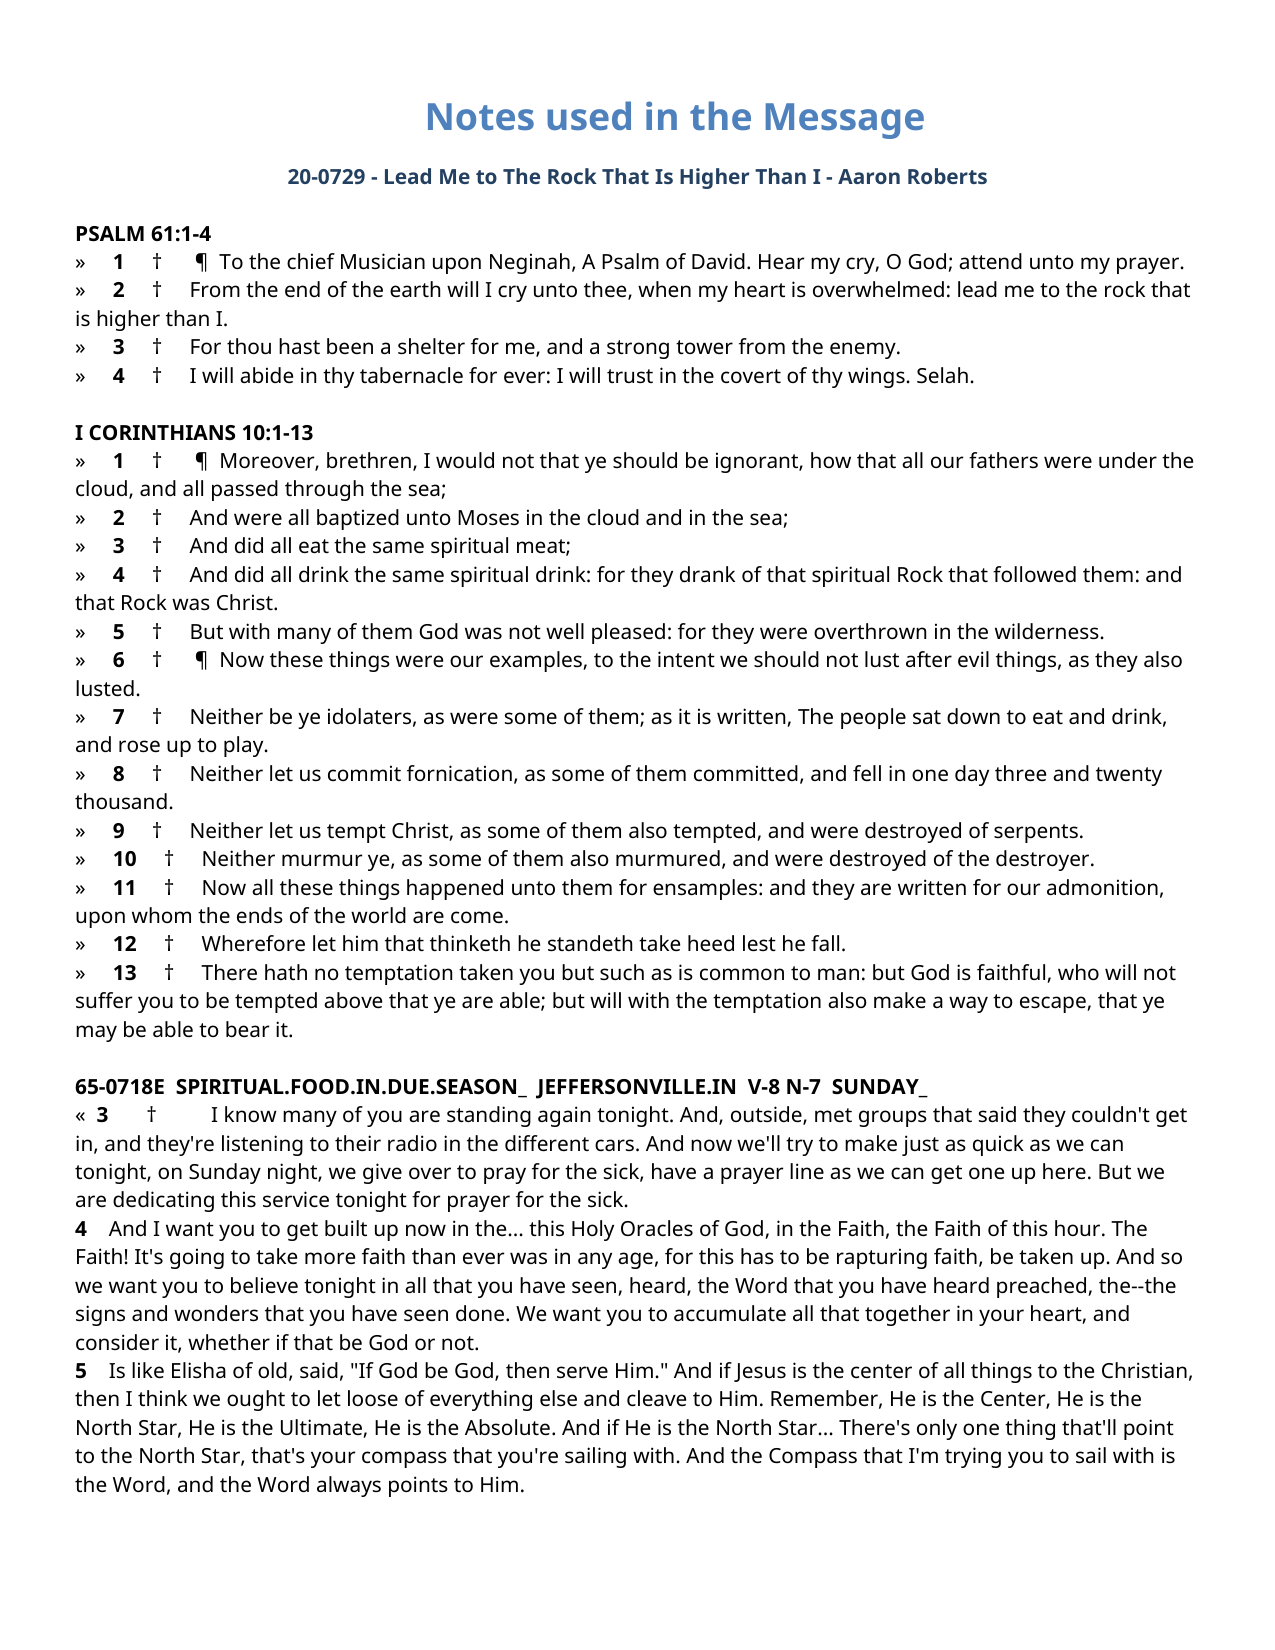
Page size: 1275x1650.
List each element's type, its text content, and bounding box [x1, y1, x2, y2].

text I CORINTHIANS 10:1-13 [75, 418, 1200, 446]
text » 2 † And were all baptized unto Moses in the cloud and in the sea; [75, 503, 1200, 531]
text » 10 † Neither murmur ye, as some of them also murmured, and were destroyed of the destroyer. [75, 844, 1200, 873]
text » 6 † ¶ Now these things were our examples, to the intent we should not lust after evil things, as they also lusted. [75, 645, 1200, 702]
text » 11 † Now all these things happened unto them for ensamples: and they are written for our admonition, upon whom the ends of the world are come. [75, 873, 1200, 929]
text » 3 † And did all eat the same spiritual meat; [75, 531, 1200, 560]
text » 8 † Neither let us commit fornication, as some of them committed, and fell in one day three and twenty thousand. [75, 759, 1200, 816]
text » 12 † Wherefore let him that thinketh he standeth take heed lest he fall. [75, 929, 1200, 958]
text » 5 † But with many of them God was not well pleased: for they were overthrown in the wilderness. [75, 617, 1200, 645]
text » 2 † From the end of the earth will I cry unto thee, when my heart is overwhelmed: lead me to the rock that is higher than I. [75, 276, 1200, 332]
text » 1 † ¶ Moreover, brethren, I would not that ye should be ignorant, how that all our fathers were under the cloud, and all passed through the sea; [75, 446, 1200, 503]
text » 4 † I will abide in thy tabernacle for ever: I will trust in the covert of thy wings. Selah. [75, 361, 1200, 389]
text » 4 † And did all drink the same spiritual drink: for they drank of that spiritual Rock that followed them: and that Rock was Christ. [75, 560, 1200, 617]
text « 3 † I know many of you are standing again tonight. And, outside, met groups that said they couldn't get in, and they're listening to their radio in the different cars. And now we'll try to make just as quick as we can tonight, on Sunday night, we give over to pray for the sick, have a prayer line as we can get one up here. But we are dedicating this service tonight for prayer for the sick. [75, 1100, 1200, 1214]
text Notes used in the Message [150, 90, 1200, 141]
text PSALM 61:1-4 [75, 219, 1200, 247]
text 20-0729 - Lead Me to The Rock That Is Higher Than I - Aaron Roberts [75, 162, 1200, 190]
text 65-0718E SPIRITUAL.FOOD.IN.DUE.SEASON_ JEFFERSONVILLE.IN V-8 N-7 SUNDAY_ [75, 1072, 1200, 1100]
text » 7 † Neither be ye idolaters, as were some of them; as it is written, The people sat down to eat and drink, and rose up to play. [75, 702, 1200, 759]
text » 13 † There hath no temptation taken you but such as is common to man: but God is faithful, who will not suffer you to be tempted above that ye are able; but will with the temptation also make a way to escape, that ye may be able to bear it. [75, 958, 1200, 1043]
text » 3 † For thou hast been a shelter for me, and a strong tower from the enemy. [75, 332, 1200, 361]
text » 9 † Neither let us tempt Christ, as some of them also tempted, and were destroyed of serpents. [75, 816, 1200, 844]
text 4 And I want you to get built up now in the... this Holy Oracles of God, in the Faith, the Faith of this hour. The Faith! It's going to take more faith than ever was in any age, for this has to be rapturing faith, be taken up. And so we want you to believe tonight in all that you have seen, heard, the Word that you have heard preached, the--the signs and wonders that you have seen done. We want you to accumulate all that together in your heart, and consider it, whether if that be God or not. [75, 1214, 1200, 1356]
text 5 Is like Elisha of old, said, "If God be God, then serve Him." And if Jesus is the center of all things to the Christian, then I think we ought to let loose of everything else and cleave to Him. Remember, He is the Center, He is the North Star, He is the Ultimate, He is the Absolute. And if He is the North Star... There's only one thing that'll point to the North Star, that's your compass that you're sailing with. And the Compass that I'm trying you to sail with is the Word, and the Word always points to Him. [75, 1356, 1200, 1498]
text » 1 † ¶ To the chief Musician upon Neginah, A Psalm of David. Hear my cry, O God; attend unto my prayer. [75, 247, 1200, 276]
